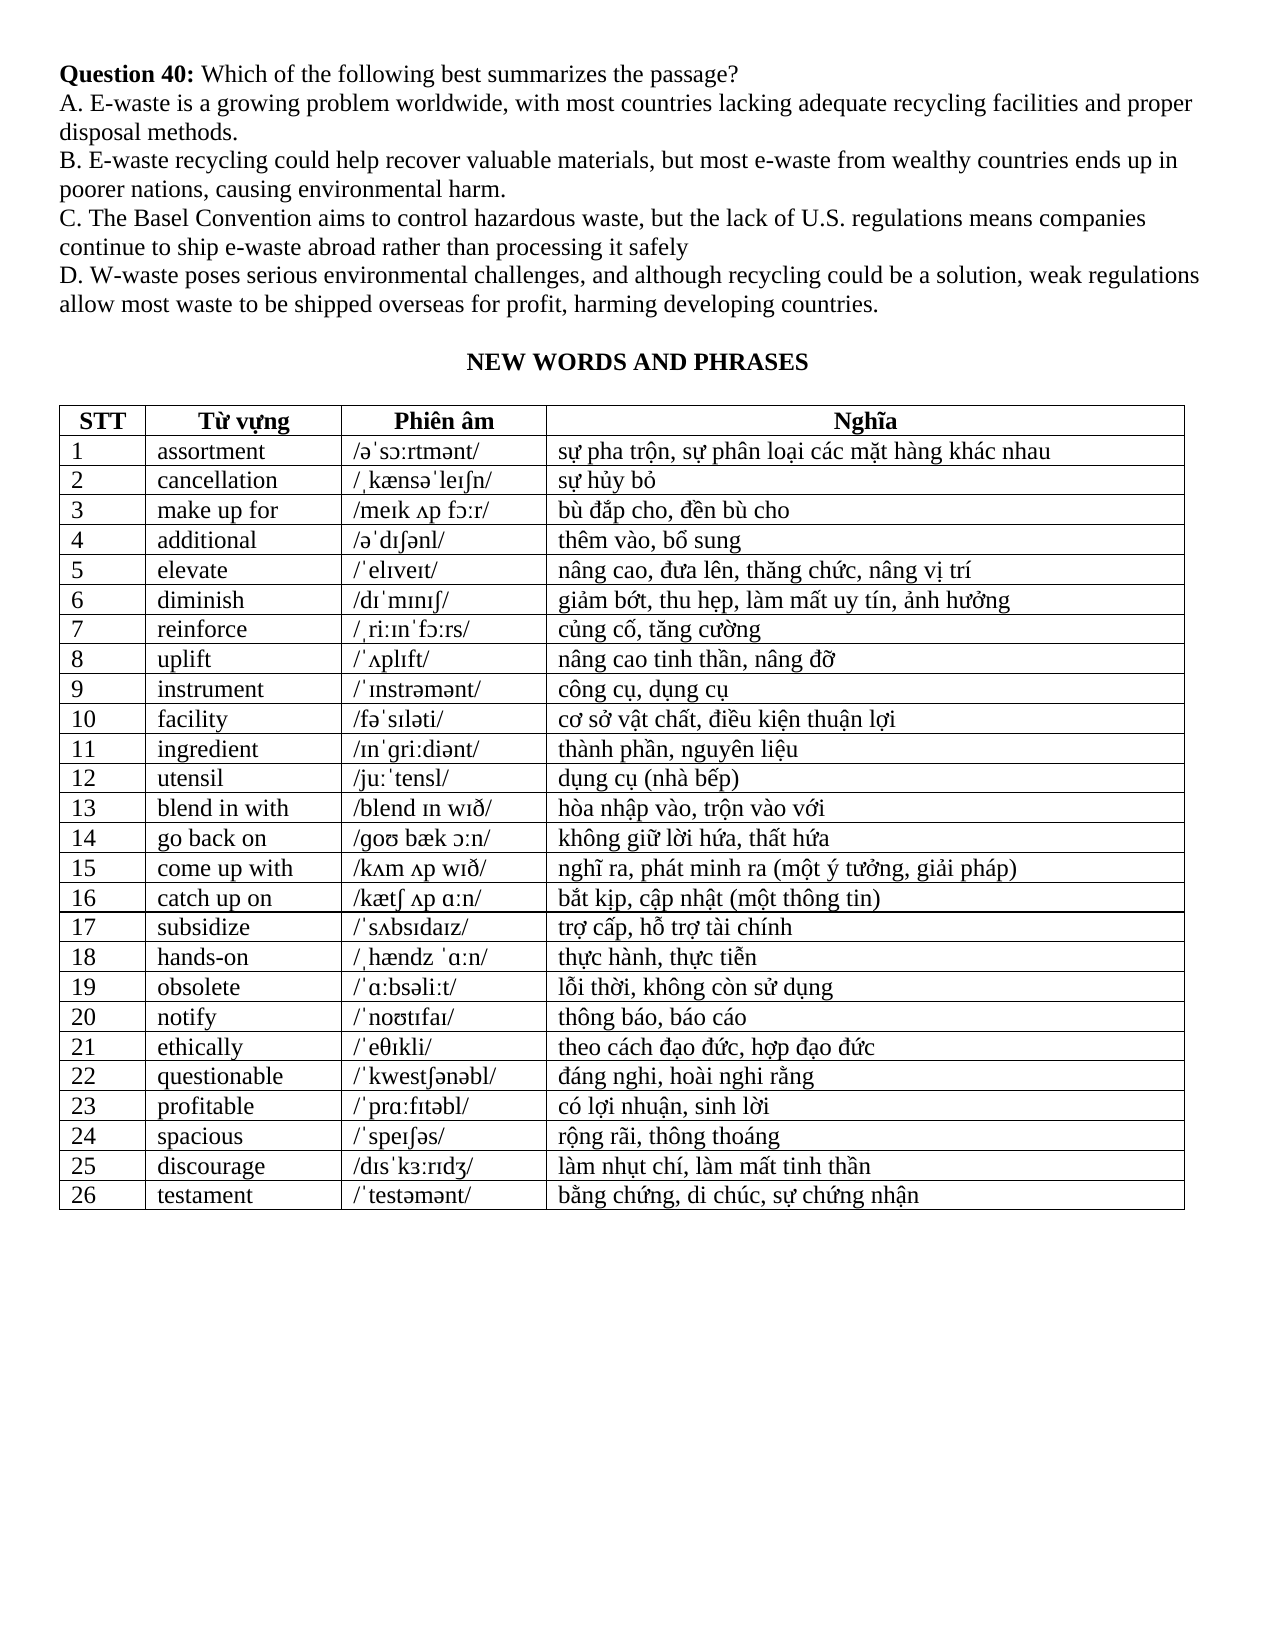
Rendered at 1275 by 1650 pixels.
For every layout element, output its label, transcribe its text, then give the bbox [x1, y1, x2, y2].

table_cell /ˈkwestʃənəbl/ [342, 1061, 546, 1090]
table_cell /ˈtestəmənt/ [342, 1181, 546, 1209]
table_cell go back on [146, 823, 341, 852]
table_cell /ˈnoʊtɪfaɪ/ [342, 1002, 546, 1031]
table_cell không giữ lời hứa, thất hứa [547, 823, 1184, 852]
table_cell /kætʃ ʌp ɑːn/ [342, 883, 546, 911]
table_cell ingredient [146, 734, 341, 762]
table_cell spacious [146, 1121, 341, 1150]
table_cell utensil [146, 764, 341, 792]
table_cell /ˈʌplɪft/ [342, 644, 546, 673]
table_cell /ˈprɑːfɪtəbl/ [342, 1091, 546, 1120]
table_cell come up with [146, 853, 341, 882]
table_cell hands-on [146, 942, 341, 971]
table_cell /ˈsʌbsɪdaɪz/ [342, 913, 546, 941]
table_cell nâng cao, đưa lên, thăng chức, nâng vị trí [547, 555, 1184, 584]
table_cell blend in with [146, 793, 341, 822]
table_cell /blend ɪn wɪð/ [342, 793, 546, 822]
table_cell 25 [60, 1151, 145, 1179]
table_cell /juːˈtensl/ [342, 764, 546, 792]
table_cell 2 [60, 466, 145, 494]
table_cell /ɪnˈɡriːdiənt/ [342, 734, 546, 762]
table_cell thông báo, báo cáo [547, 1002, 1184, 1031]
table_cell additional [146, 525, 341, 554]
table_cell nâng cao tinh thần, nâng đỡ [547, 644, 1184, 673]
table_cell công cụ, dụng cụ [547, 674, 1184, 703]
table_cell uplift [146, 644, 341, 673]
table_cell củng cố, tăng cường [547, 615, 1184, 643]
table_cell rộng rãi, thông thoáng [547, 1121, 1184, 1150]
table_cell thêm vào, bổ sung [547, 525, 1184, 554]
table_cell /ˌriːɪnˈfɔːrs/ [342, 615, 546, 643]
table_cell assortment [146, 436, 341, 464]
table_cell 18 [60, 942, 145, 971]
table_cell /ˈeθɪkli/ [342, 1032, 546, 1060]
table_cell 15 [60, 853, 145, 882]
table_cell /dɪsˈkɜːrɪdʒ/ [342, 1151, 546, 1179]
table_cell theo cách đạo đức, hợp đạo đức [547, 1032, 1184, 1060]
table_cell bù đắp cho, đền bù cho [547, 495, 1184, 524]
table_cell 14 [60, 823, 145, 852]
table_cell /ˌhændz ˈɑːn/ [342, 942, 546, 971]
table_cell obsolete [146, 972, 341, 1001]
table_cell dụng cụ (nhà bếp) [547, 764, 1184, 792]
table_cell 13 [60, 793, 145, 822]
table_cell elevate [146, 555, 341, 584]
table_cell hòa nhập vào, trộn vào với [547, 793, 1184, 822]
table_cell testament [146, 1181, 341, 1209]
table_cell 5 [60, 555, 145, 584]
table_cell /kʌm ʌp wɪð/ [342, 853, 546, 882]
table_cell catch up on [146, 883, 341, 911]
table_header STT [60, 406, 145, 435]
table_cell /dɪˈmɪnɪʃ/ [342, 585, 546, 613]
table_cell /ɡoʊ bæk ɔːn/ [342, 823, 546, 852]
table_cell bằng chứng, di chúc, sự chứng nhận [547, 1181, 1184, 1209]
table_cell /əˈsɔːrtmənt/ [342, 436, 546, 464]
table_cell có lợi nhuận, sinh lời [547, 1091, 1184, 1120]
table_cell 4 [60, 525, 145, 554]
table_cell sự hủy bỏ [547, 466, 1184, 494]
table_cell ethically [146, 1032, 341, 1060]
table_cell instrument [146, 674, 341, 703]
table_cell 20 [60, 1002, 145, 1031]
table_cell 8 [60, 644, 145, 673]
table_cell trợ cấp, hỗ trợ tài chính [547, 913, 1184, 941]
table_cell 11 [60, 734, 145, 762]
table_cell bắt kịp, cập nhật (một thông tin) [547, 883, 1184, 911]
table_cell 24 [60, 1121, 145, 1150]
table_cell 1 [60, 436, 145, 464]
table_cell 17 [60, 913, 145, 941]
table_cell /meɪk ʌp fɔːr/ [342, 495, 546, 524]
text Question 40: Which of the following best summarizes the passage? A. E-waste is a growing problem worldwide, with most countries lacking adequate recycling facilities and proper disposal methods. B. E-waste recycling could help recover valuable materials, but most e-waste from wealthy countries ends up in poorer nations, causing environmental harm. [59, 59, 1216, 203]
table_cell notify [146, 1002, 341, 1031]
table_cell nghĩ ra, phát minh ra (một ý tưởng, giải pháp) [547, 853, 1184, 882]
table_cell 7 [60, 615, 145, 643]
table_cell 26 [60, 1181, 145, 1209]
table_cell thành phần, nguyên liệu [547, 734, 1184, 762]
table_header Phiên âm [342, 406, 546, 435]
table_cell 9 [60, 674, 145, 703]
table_cell /ˈɪnstrəmənt/ [342, 674, 546, 703]
table_cell discourage [146, 1151, 341, 1179]
text C. The Basel Convention aims to control hazardous waste, but the lack of U.S. regulations means companies continue to ship e-waste abroad rather than processing it safely [59, 203, 1216, 260]
table_cell diminish [146, 585, 341, 613]
table_cell 6 [60, 585, 145, 613]
table_cell 19 [60, 972, 145, 1001]
table_cell 23 [60, 1091, 145, 1120]
table_cell 12 [60, 764, 145, 792]
table_cell giảm bớt, thu hẹp, làm mất uy tín, ảnh hưởng [547, 585, 1184, 613]
table_cell profitable [146, 1091, 341, 1120]
table_cell 22 [60, 1061, 145, 1090]
table_header Nghĩa [547, 406, 1184, 435]
table_cell /ˈspeɪʃəs/ [342, 1121, 546, 1150]
table_cell 10 [60, 704, 145, 733]
table_cell facility [146, 704, 341, 733]
table_cell 3 [60, 495, 145, 524]
table_cell làm nhụt chí, làm mất tinh thần [547, 1151, 1184, 1179]
table_cell /ˈelɪveɪt/ [342, 555, 546, 584]
table_cell /ˌkænsəˈleɪʃn/ [342, 466, 546, 494]
table_cell 16 [60, 883, 145, 911]
table_header Từ vựng [146, 406, 341, 435]
table_cell subsidize [146, 913, 341, 941]
table_cell sự pha trộn, sự phân loại các mặt hàng khác nhau [547, 436, 1184, 464]
table_cell cancellation [146, 466, 341, 494]
table_cell reinforce [146, 615, 341, 643]
table_cell questionable [146, 1061, 341, 1090]
table_cell /əˈdɪʃənl/ [342, 525, 546, 554]
table_cell cơ sở vật chất, điều kiện thuận lợi [547, 704, 1184, 733]
table_cell thực hành, thực tiễn [547, 942, 1184, 971]
text D. W-waste poses serious environmental challenges, and although recycling could be a solution, weak regulations allow most waste to be shipped overseas for profit, harming developing countries. [59, 260, 1216, 318]
table_cell make up for [146, 495, 341, 524]
text NEW WORDS AND PHRASES [59, 347, 1216, 376]
table_cell /ˈɑːbsəliːt/ [342, 972, 546, 1001]
table_cell 21 [60, 1032, 145, 1060]
table_cell lỗi thời, không còn sử dụng [547, 972, 1184, 1001]
table_cell đáng nghi, hoài nghi rằng [547, 1061, 1184, 1090]
table_cell /fəˈsɪləti/ [342, 704, 546, 733]
